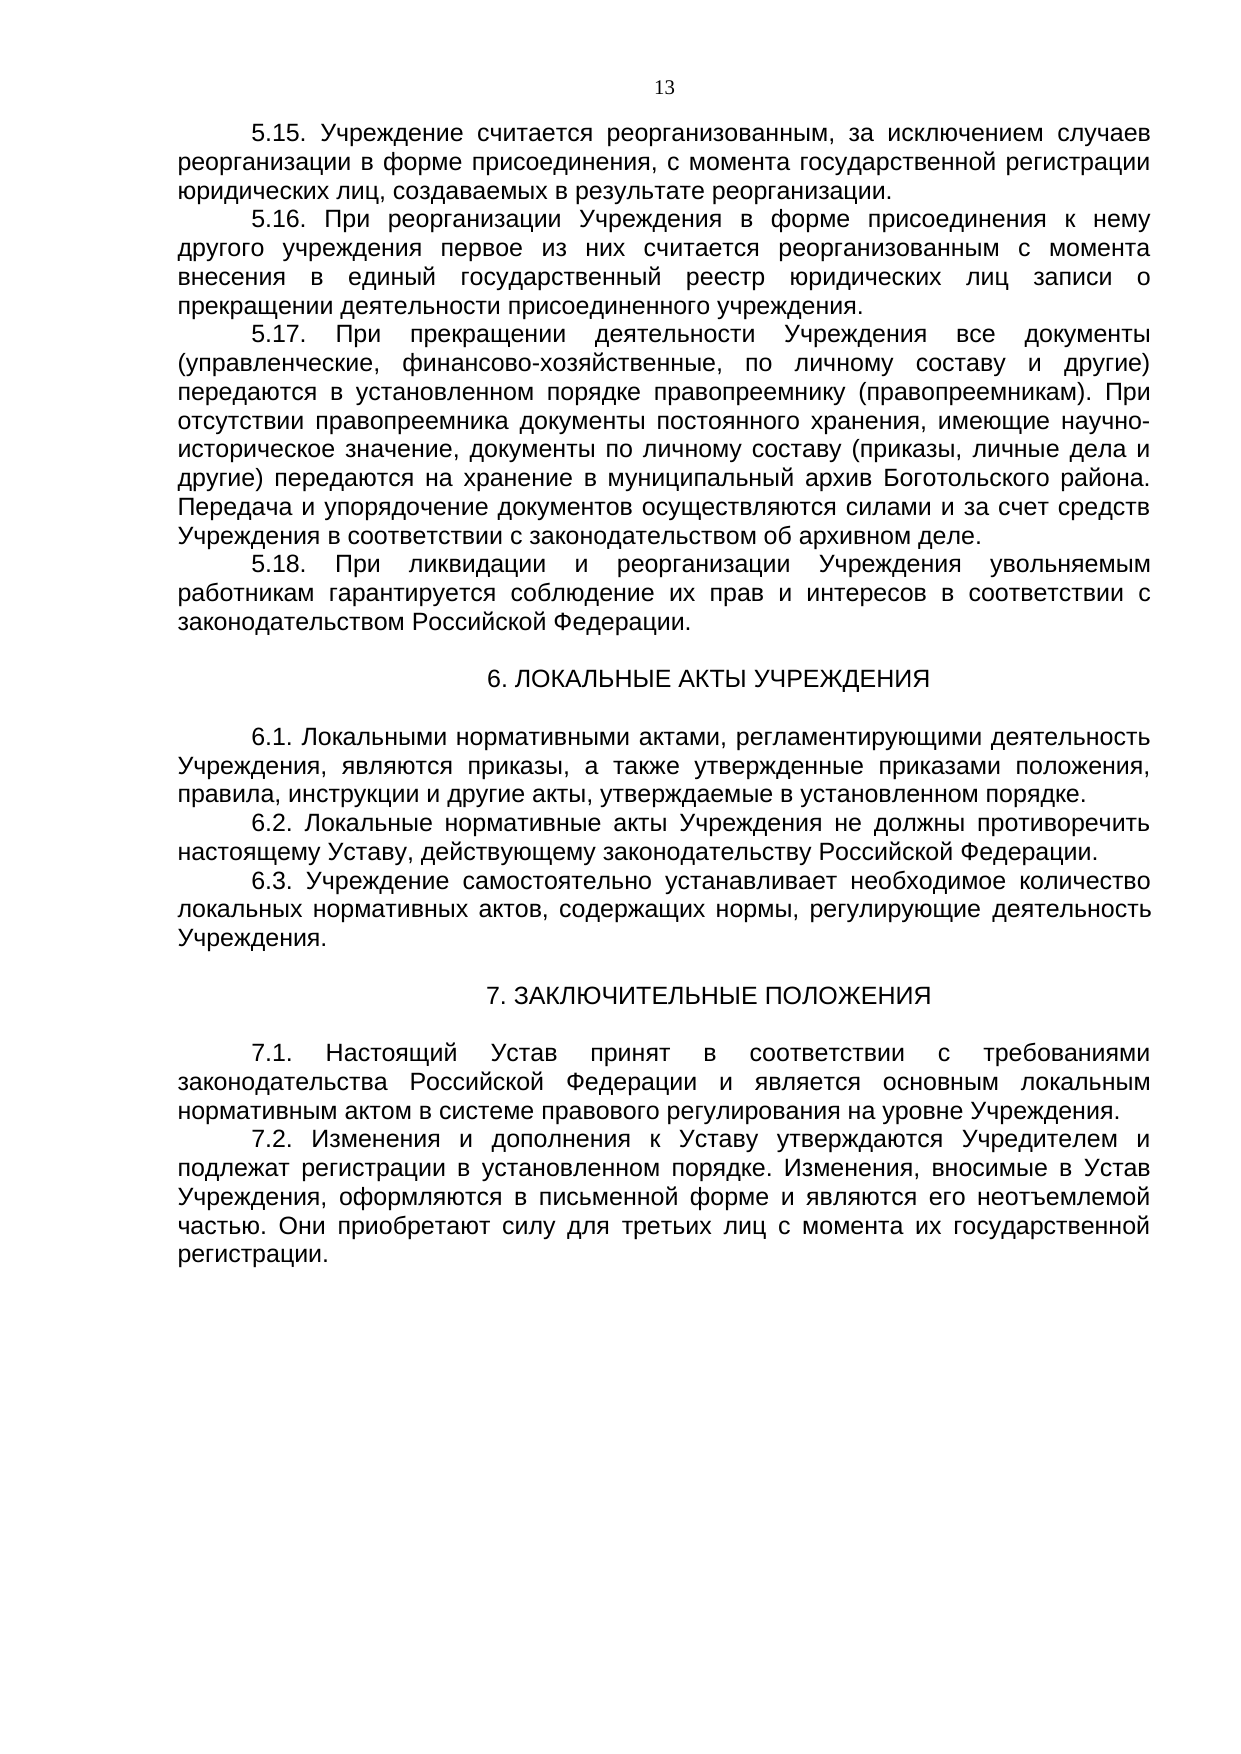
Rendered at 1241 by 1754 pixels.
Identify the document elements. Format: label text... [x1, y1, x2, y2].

text 5.16. При реорганизации Учреждения в форме присоединения к нему другого учреждения первое из них считается реорганизованным с момента внесения в единый государственный реестр юридических лиц записи о прекращении деятельности присоединенного учреждения. [177, 204, 1152, 319]
text 5.18. При ликвидации и реорганизации Учреждения увольняемым работникам гарантируется соблюдение их прав и интересов в соответствии с законодательством Российской Федерации. [177, 549, 1152, 636]
text 6.3. Учреждение самостоятельно устанавливает необходимое количество локальных нормативных актов, содержащих нормы, регулирующие деятельность Учреждения. [177, 866, 1152, 952]
text 6.1. Локальными нормативными актами, регламентирующими деятельность Учреждения, являются приказы, а также утвержденные приказами положения, правила, инструкции и другие акты, утверждаемые в установленном порядке. [177, 722, 1152, 808]
text 7.2. Изменения и дополнения к Уставу утверждаются Учредителем и подлежат регистрации в установленном порядке. Изменения, вносимые в Устав Учреждения, оформляются в письменной форме и являются его неотъемлемой частью. Они приобретают силу для третьих лиц с момента их государственной регистрации. [177, 1124, 1152, 1268]
list 7. ЗАКЛЮЧИТЕЛЬНЫЕ ПОЛОЖЕНИЯ [266, 981, 1152, 1009]
list 6. ЛОКАЛЬНЫЕ АКТЫ УЧРЕЖДЕНИЯ [266, 664, 1152, 693]
text 5.15. Учреждение считается реорганизованным, за исключением случаев реорганизации в форме присоединения, с момента государственной регистрации юридических лиц, создаваемых в результате реорганизации. [177, 118, 1152, 204]
text 7.1. Настоящий Устав принят в соответствии с требованиями законодательства Российской Федерации и является основным локальным нормативным актом в системе правового регулирования на уровне Учреждения. [177, 1038, 1152, 1124]
text 5.17. При прекращении деятельности Учреждения все документы (управленческие, финансово-хозяйственные, по личному составу и другие) передаются в установленном порядке правопреемнику (правопреемникам). При отсутствии правопреемника документы постоянного хранения, имеющие научно-историческое значение, документы по личному составу (приказы, личные дела и другие) передаются на хранение в муниципальный архив Боготольского района. Передача и упорядочение документов осуществляются силами и за счет средств Учреждения в соответствии с законодательством об архивном деле. [177, 319, 1152, 549]
text 6.2. Локальные нормативные акты Учреждения не должны противоречить настоящему Уставу, действующему законодательству Российской Федерации. [177, 808, 1152, 866]
